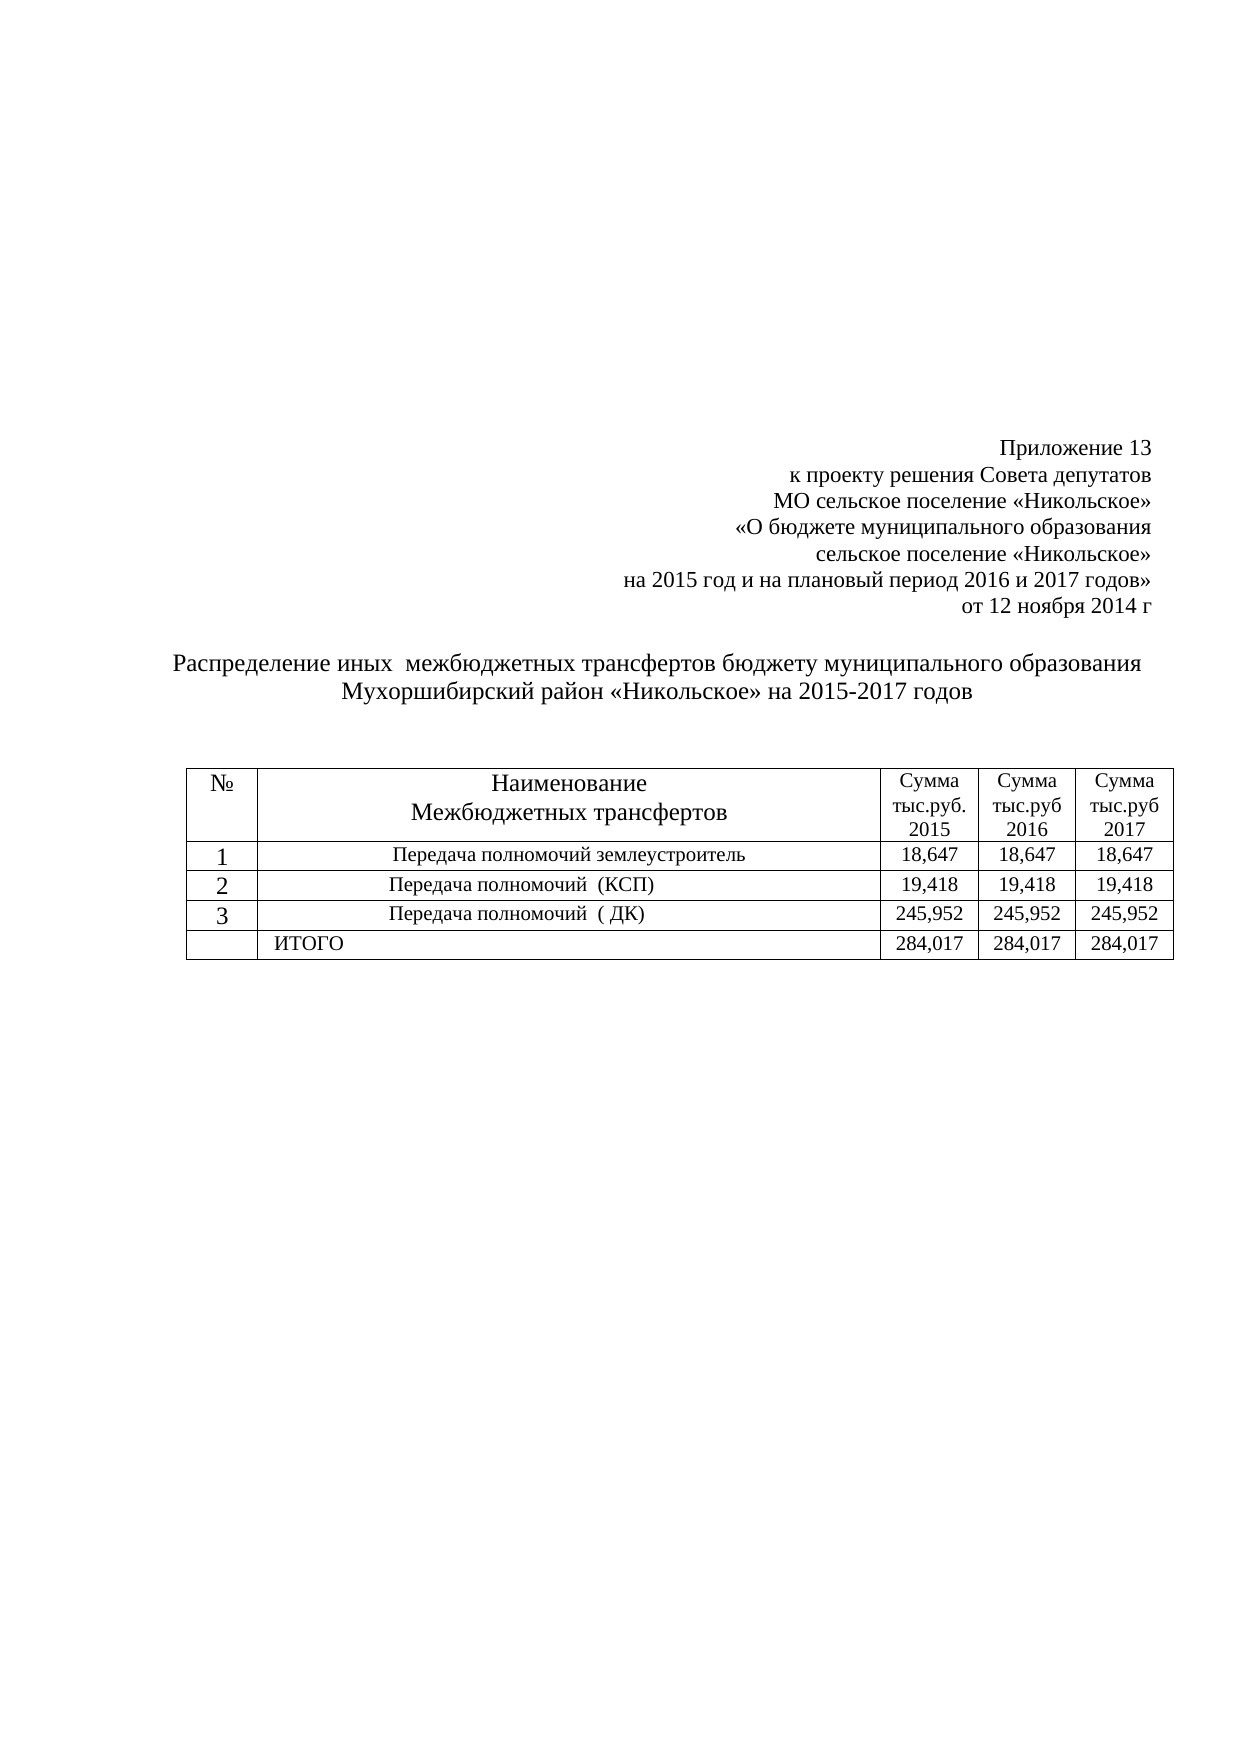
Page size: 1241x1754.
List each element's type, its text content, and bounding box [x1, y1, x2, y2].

text на 2015 год и на плановый период 2016 и 2017 годов» [177, 566, 1152, 592]
text сельское поселение «Никольское» [177, 540, 1152, 566]
table_cell Передача полномочий ( ДК) [258, 901, 880, 930]
table_header Наименование Межбюджетных трансфертов [258, 769, 880, 841]
text Распределение иных межбюджетных трансфертов бюджету муниципального образования [162, 648, 1152, 676]
table_cell Передача полномочий землеустроитель [258, 842, 880, 870]
table_cell ИТОГО [258, 931, 880, 959]
table_header Сумма тыс.руб. 2015 [881, 769, 978, 841]
table_cell 1 [187, 842, 257, 870]
table_cell 284,017 [1076, 931, 1173, 959]
table_cell 284,017 [979, 931, 1075, 959]
table_cell 245,952 [979, 901, 1075, 930]
text МО сельское поселение «Никольское» [177, 487, 1152, 513]
table_cell 3 [187, 901, 257, 930]
table_cell 18,647 [979, 842, 1075, 870]
table_cell 245,952 [1076, 901, 1173, 930]
table_cell 284,017 [881, 931, 978, 959]
table_header Сумма тыс.руб 2017 [1076, 769, 1173, 841]
table_header № [187, 769, 257, 841]
text от 12 ноября 2014 г [237, 592, 1152, 619]
table_cell 2 [187, 871, 257, 900]
table_cell 19,418 [1076, 871, 1173, 900]
table_header Сумма тыс.руб 2016 [979, 769, 1075, 841]
table_cell 245,952 [881, 901, 978, 930]
text «О бюджете муниципального образования [177, 513, 1152, 540]
table_cell [187, 931, 257, 959]
text к проекту решения Совета депутатов [177, 461, 1152, 487]
table_cell Передача полномочий (КСП) [258, 871, 880, 900]
text Приложение 13 [177, 434, 1152, 461]
table_cell 19,418 [979, 871, 1075, 900]
table_cell 18,647 [881, 842, 978, 870]
text Мухоршибирский район «Никольское» на 2015-2017 годов [162, 676, 1152, 705]
table_cell 19,418 [881, 871, 978, 900]
table_cell 18,647 [1076, 842, 1173, 870]
